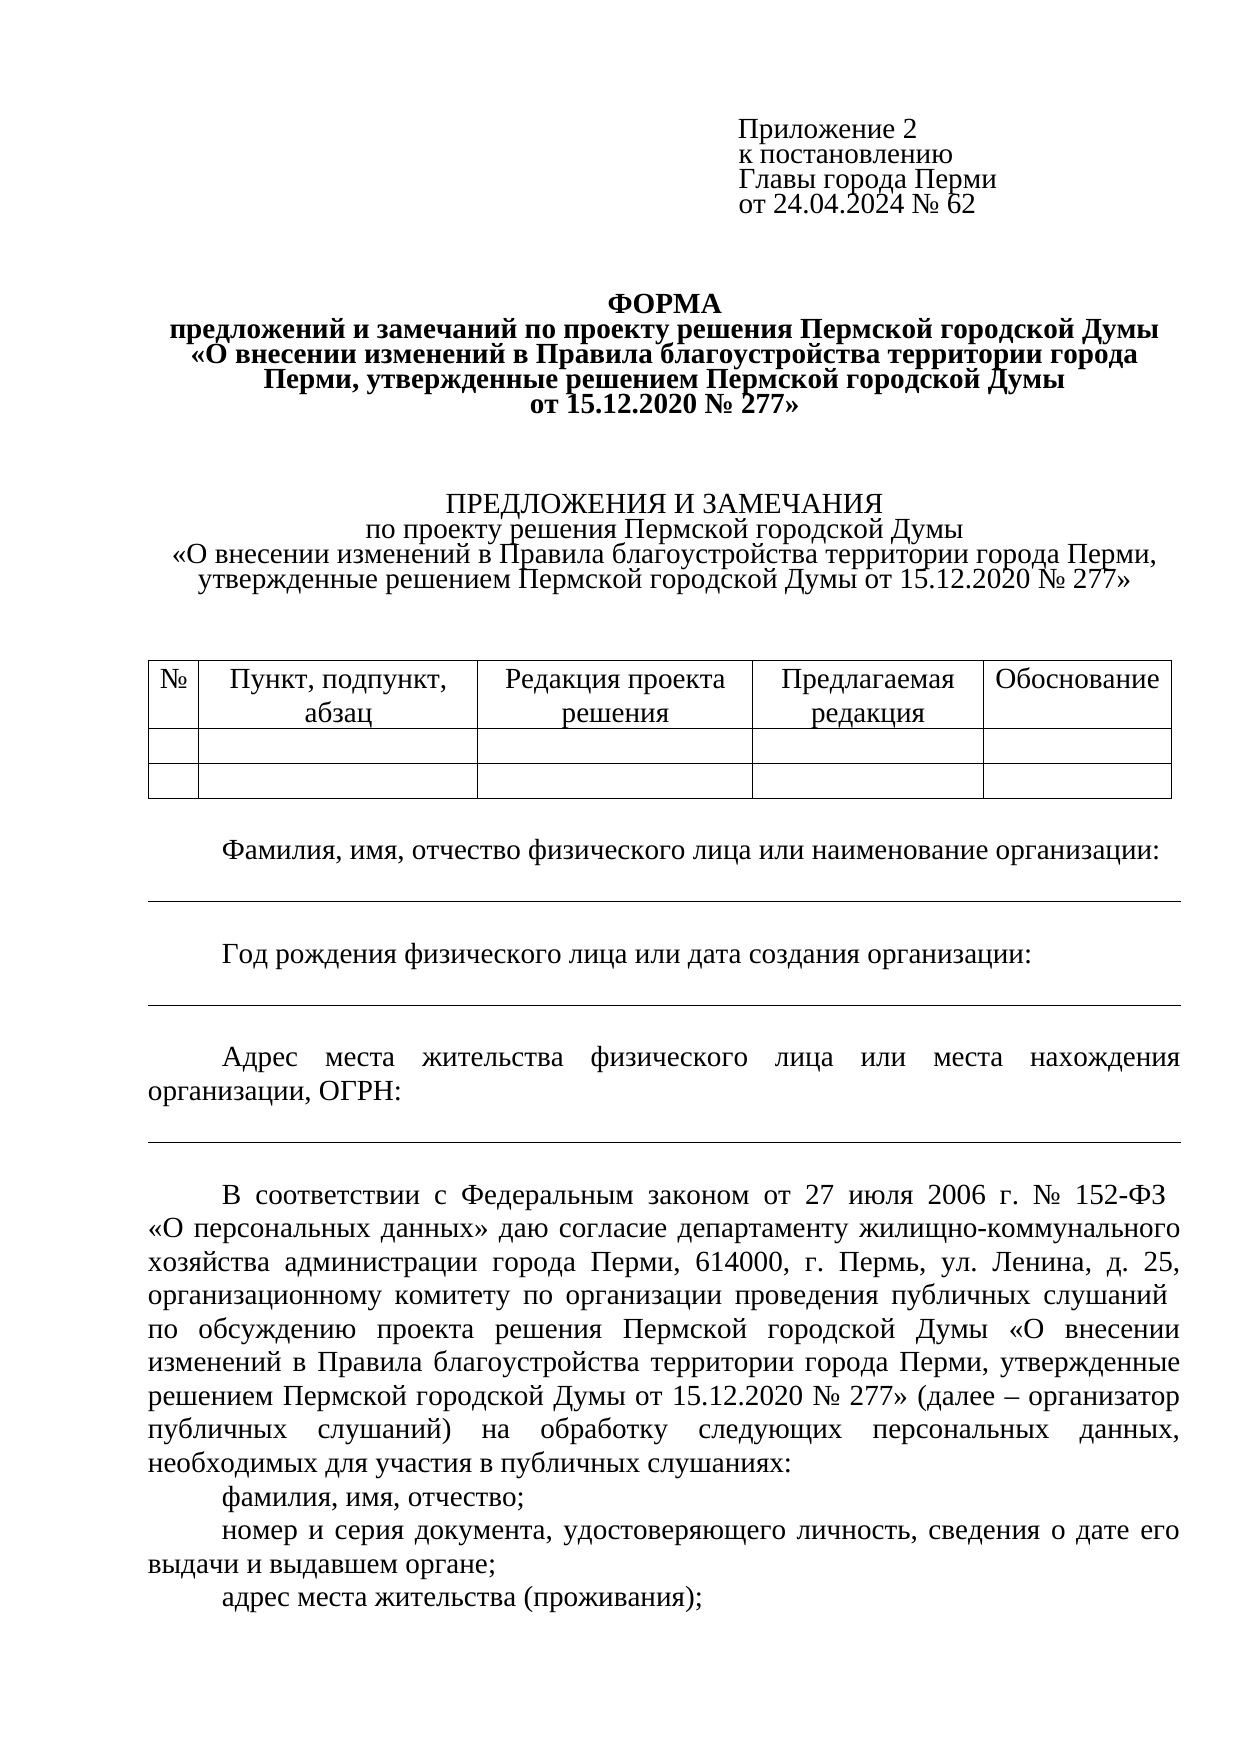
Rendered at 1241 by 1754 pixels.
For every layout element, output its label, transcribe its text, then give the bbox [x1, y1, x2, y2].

table_header Обоснование [984, 661, 1171, 728]
table_cell [199, 729, 477, 763]
text к постановлению [738, 143, 1181, 168]
table_cell [149, 764, 198, 797]
text ПРЕДЛОЖЕНИЯ И ЗАМЕЧАНИЯ [148, 493, 1181, 518]
table_header Редакция проекта решения [478, 661, 752, 728]
text ФОРМА [148, 293, 1181, 318]
text от 15.12.2020 № 277» [148, 393, 1181, 418]
table_cell [478, 729, 752, 763]
table_header Пункт, подпункт, абзац [199, 661, 477, 728]
table_header № [149, 661, 198, 728]
text Фамилия, имя, отчество физического лица или наименование организации: [148, 832, 1181, 866]
text от 24.04.2024 № 62 [738, 193, 1181, 218]
text Главы города Перми [738, 168, 1181, 193]
table_cell [753, 764, 983, 797]
text адрес места жительства (проживания); [148, 1579, 1181, 1613]
table_cell [149, 729, 198, 763]
table_cell [199, 764, 477, 797]
table_cell [753, 729, 983, 763]
text В соответствии с Федеральным законом от 27 июля 2006 г. № 152-ФЗ «О персональных данных» даю согласие департаменту жилищно-коммунального хозяйства администрации города Перми, 614000, г. Пермь, ул. Ленина, д. 25, организационному комитету по организации проведения публичных слушаний по обсуждению проекта решения Пермской городской Думы «О внесении изменений в Правила благоустройства территории города Перми, утвержденные решением Пермской городской Думы от 15.12.2020 № 277» (далее – организатор публичных слушаний) на обработку следующих персональных данных, необходимых для участия в публичных слушаниях: [148, 1177, 1181, 1479]
table_header Предлагаемая редакция [753, 661, 983, 728]
table_cell [478, 764, 752, 797]
text по проекту решения Пермской городской Думы [148, 518, 1181, 543]
text номер и серия документа, удостоверяющего личность, сведения о дате его выдачи и выдавшем органе; [148, 1512, 1181, 1579]
text фамилия, имя, отчество; [148, 1479, 1181, 1512]
table_cell [984, 764, 1171, 797]
text Год рождения физического лица или дата создания организации: [148, 936, 1181, 969]
text Приложение 2 [664, 118, 1181, 143]
text «О внесении изменений в Правила благоустройства территории города Перми, утвержденные решением Пермской городской Думы от 15.12.2020 № 277» [148, 543, 1181, 593]
text Адрес места жительства физического лица или места нахождения организации, ОГРН: [148, 1039, 1181, 1107]
text предложений и замечаний по проекту решения Пермской городской Думы «О внесении изменений в Правила благоустройства территории города Перми, утвержденные решением Пермской городской Думы [148, 318, 1181, 393]
table_cell [984, 729, 1171, 763]
